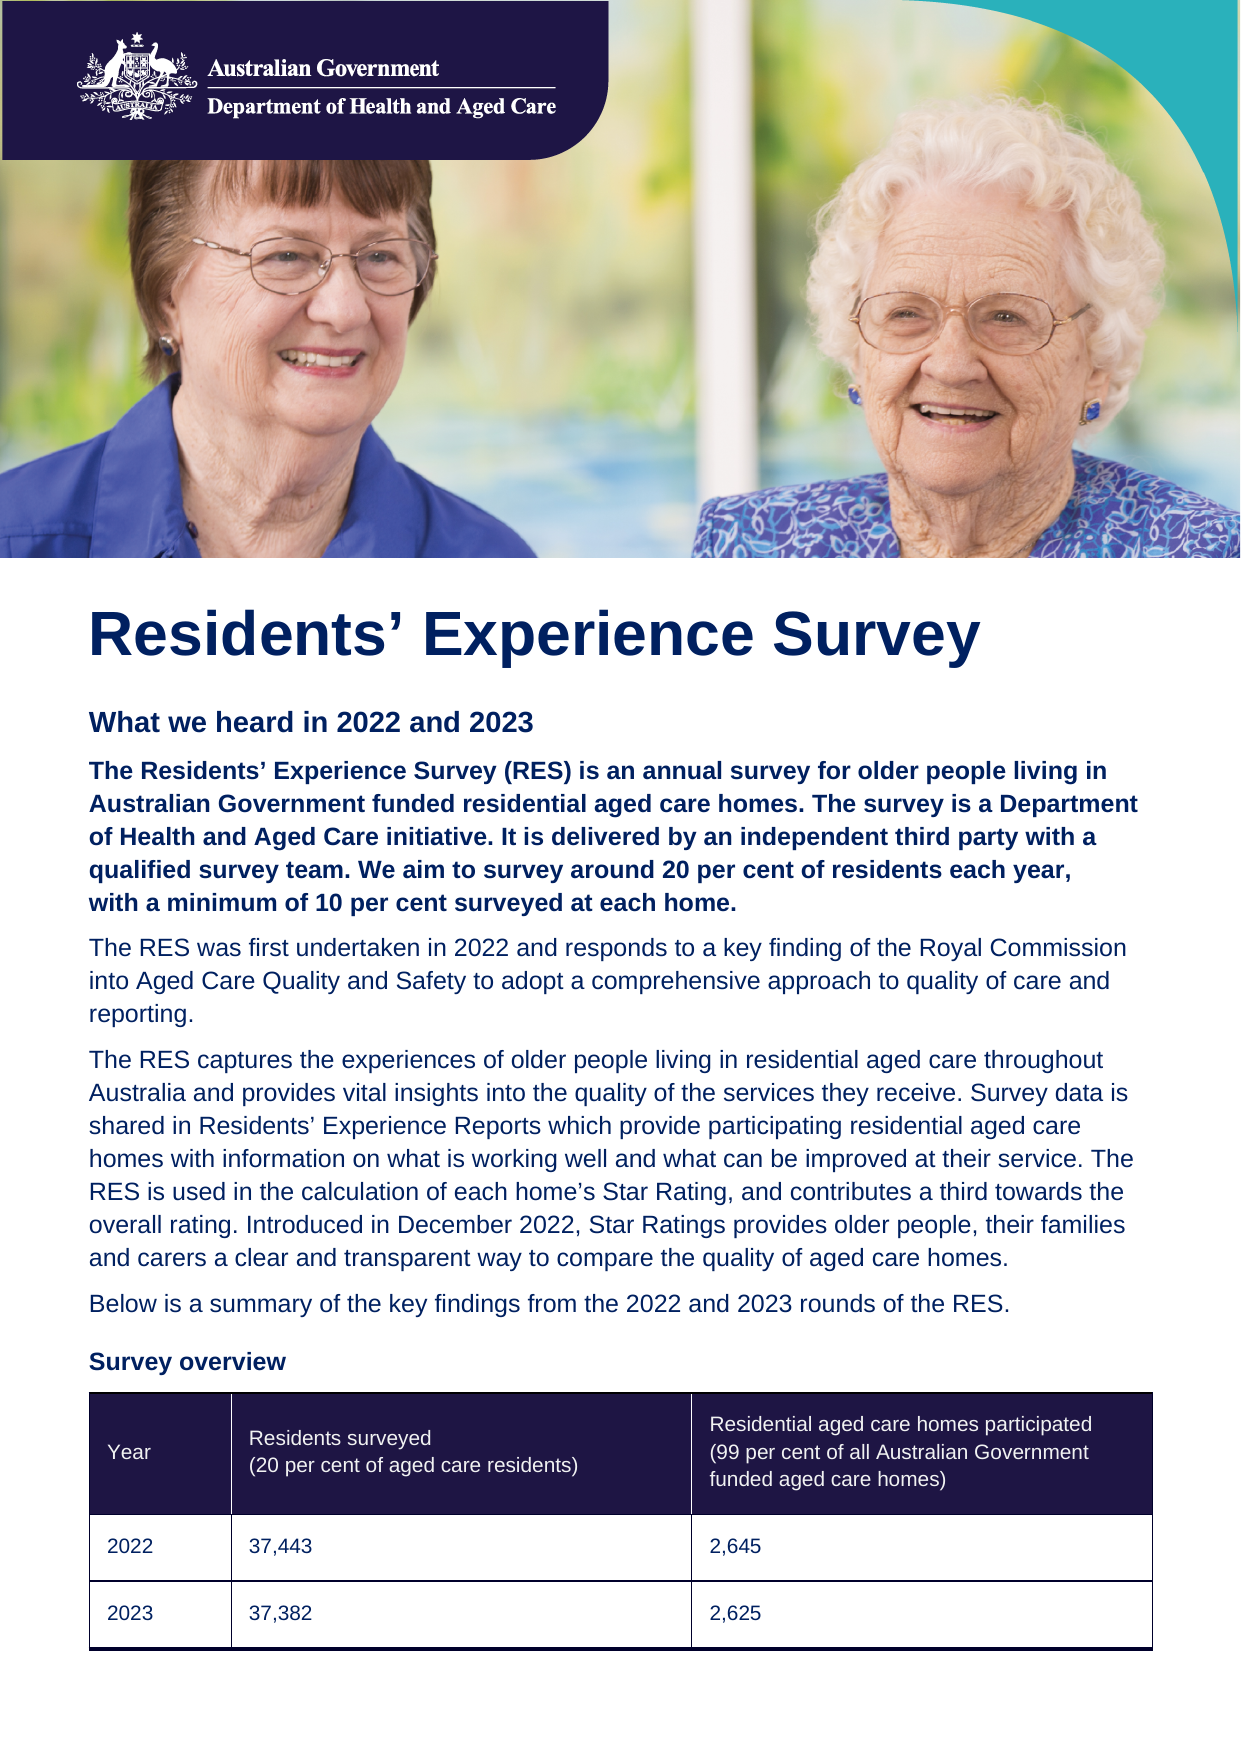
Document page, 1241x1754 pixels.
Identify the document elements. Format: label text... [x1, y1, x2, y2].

text The RES was first undertaken in 2022 and responds to a key finding of the Royal Commission into Aged Care Quality and Safety to adopt a comprehensive approach to quality of care and reporting. [89, 933, 1152, 1028]
subtitle What we heard in 2022 and 2023 [89, 705, 1152, 738]
subtitle Survey overview [89, 1347, 1152, 1375]
table_header Residents surveyed (20 per cent of aged care residents) [232, 1394, 691, 1514]
table_cell 37,382 [232, 1582, 691, 1647]
table_header Year [90, 1394, 231, 1514]
table_cell 2022 [90, 1515, 231, 1580]
table_cell 2,645 [692, 1515, 1152, 1580]
table_cell 37,443 [232, 1515, 691, 1580]
text The RES captures the experiences of older people living in residential aged care throughout Australia and provides vital insights into the quality of the services they receive. Survey data is shared in Residents’ Experience Reports which provide participating residential aged care homes with information on what is working well and what can be improved at their service. The RES is used in the calculation of each home’s Star Rating, and contributes a third towards the overall rating. Introduced in December 2022, Star Ratings provides older people, their families and carers a clear and transparent way to compare the quality of aged care homes. [89, 1045, 1152, 1272]
picture [0, 0, 1241, 558]
subtitle Residents’ Experience Survey [89, 597, 1152, 669]
table_header Residential aged care homes participated (99 per cent of all Australian Government funded aged care homes) [692, 1394, 1152, 1514]
table_cell 2023 [90, 1582, 231, 1647]
table_cell 2,625 [692, 1582, 1152, 1647]
text The Residents’ Experience Survey (RES) is an annual survey for older people living in Australian Government funded residential aged care homes. The survey is a Department of Health and Aged Care initiative. It is delivered by an independent third party with a qualified survey team. We aim to survey around 20 per cent of residents each year, with a minimum of 10 per cent surveyed at each home. [89, 756, 1152, 917]
text Below is a summary of the key findings from the 2022 and 2023 rounds of the RES. [89, 1288, 1152, 1317]
